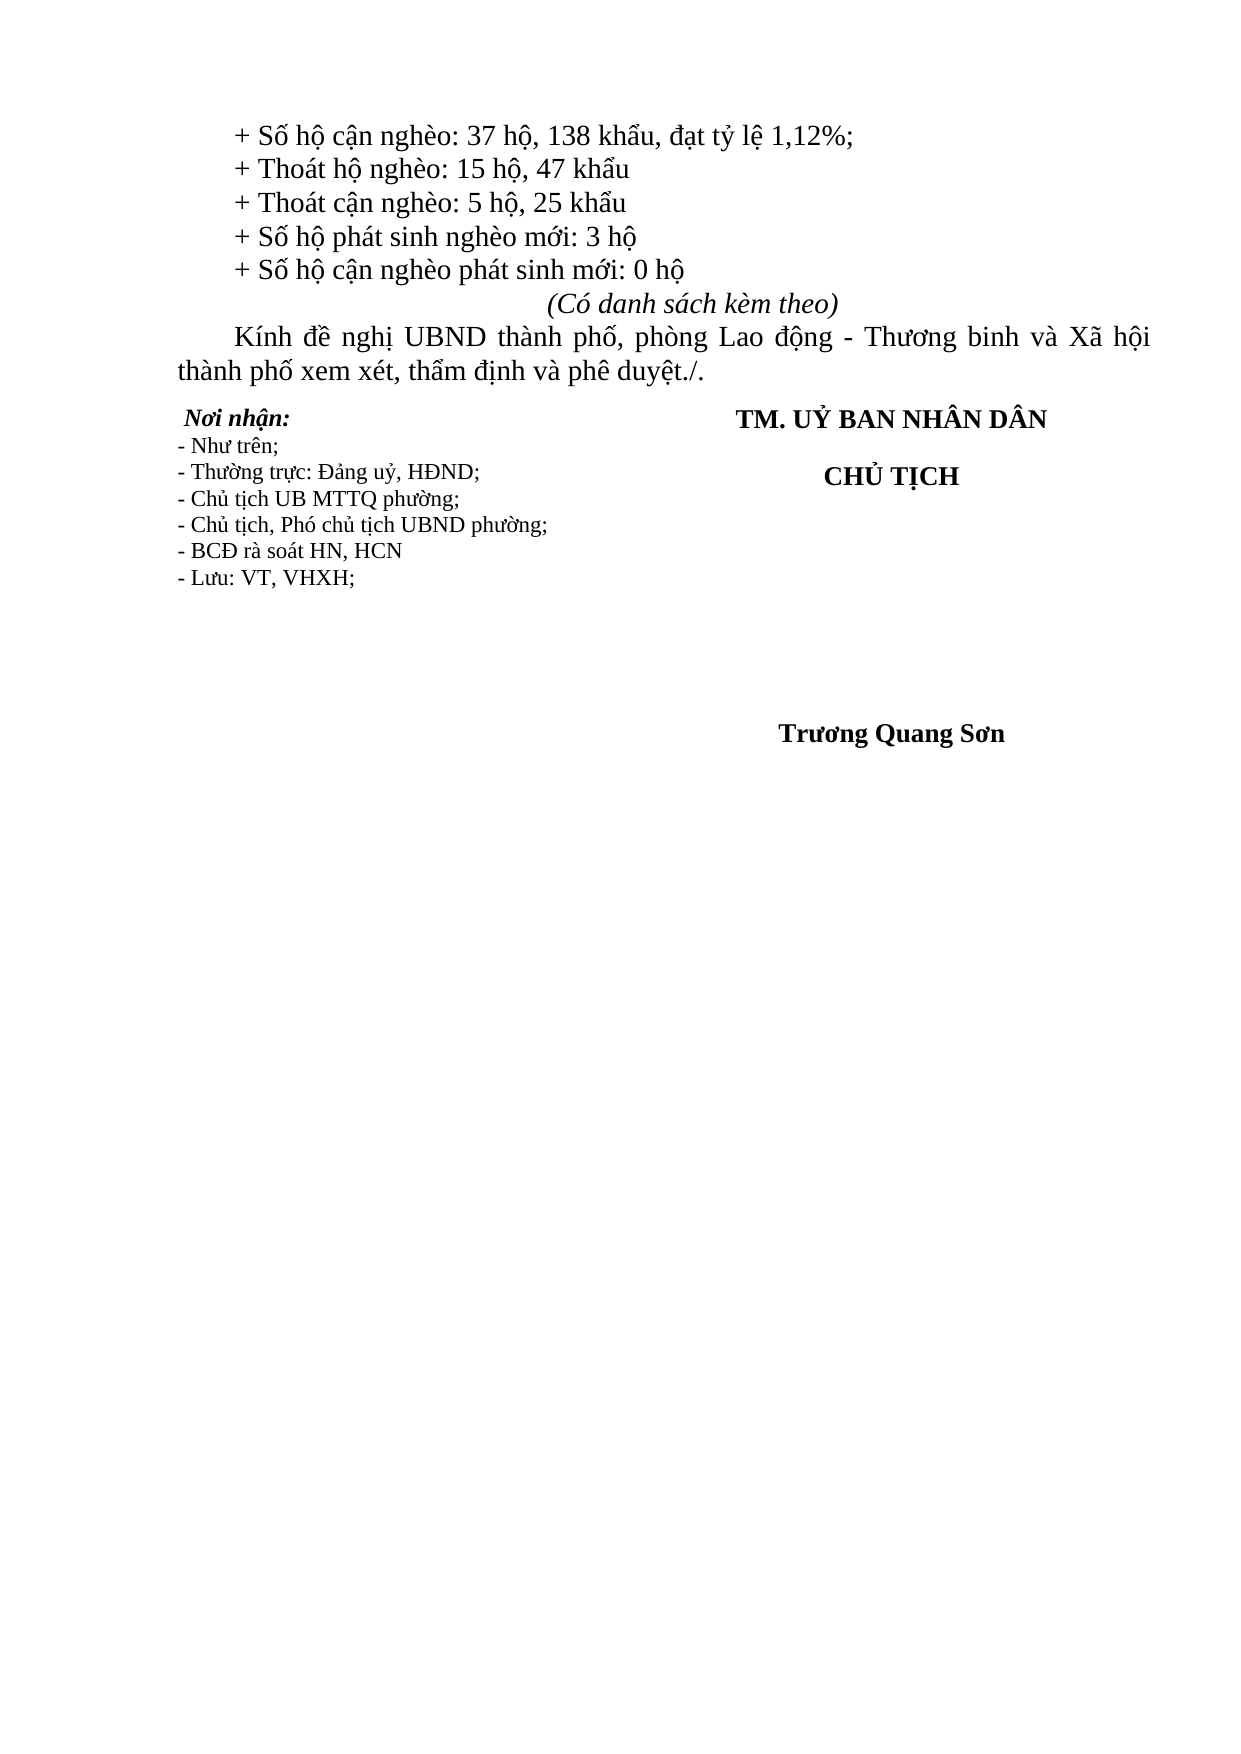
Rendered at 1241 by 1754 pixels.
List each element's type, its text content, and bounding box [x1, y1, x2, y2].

text + Thoát cận nghèo: 5 hộ, 25 khẩu [177, 185, 1152, 219]
text + Số hộ phát sinh nghèo mới: 3 hộ [177, 219, 1152, 252]
text (Có danh sách kèm theo) [177, 286, 1152, 319]
text + Số hộ cận nghèo: 37 hộ, 138 khẩu, đạt tỷ lệ 1,12%; [177, 118, 1152, 152]
table_header TM. UỶ BAN NHÂN DÂN CHỦ TỊCH Trương Quang Sơn [650, 403, 1133, 748]
text + Thoát hộ nghèo: 15 hộ, 47 khẩu [177, 152, 1152, 185]
text Kính đề nghị UBND thành phố, phòng Lao động - Thương binh và Xã hội thành phố xem xét, thẩm định và phê duyệt./. [177, 319, 1152, 386]
text + Số hộ cận nghèo phát sinh mới: 0 hộ [177, 252, 1152, 286]
table_header Nơi nhận: - Như trên; - Thường trực: Đảng uỷ, HĐND; - Chủ tịch UB MTTQ phường; - Chủ tịch, Phó chủ tịch UBND phường; - BCĐ rà soát HN, HCN - Lưu: VT, VHXH; [166, 403, 649, 748]
